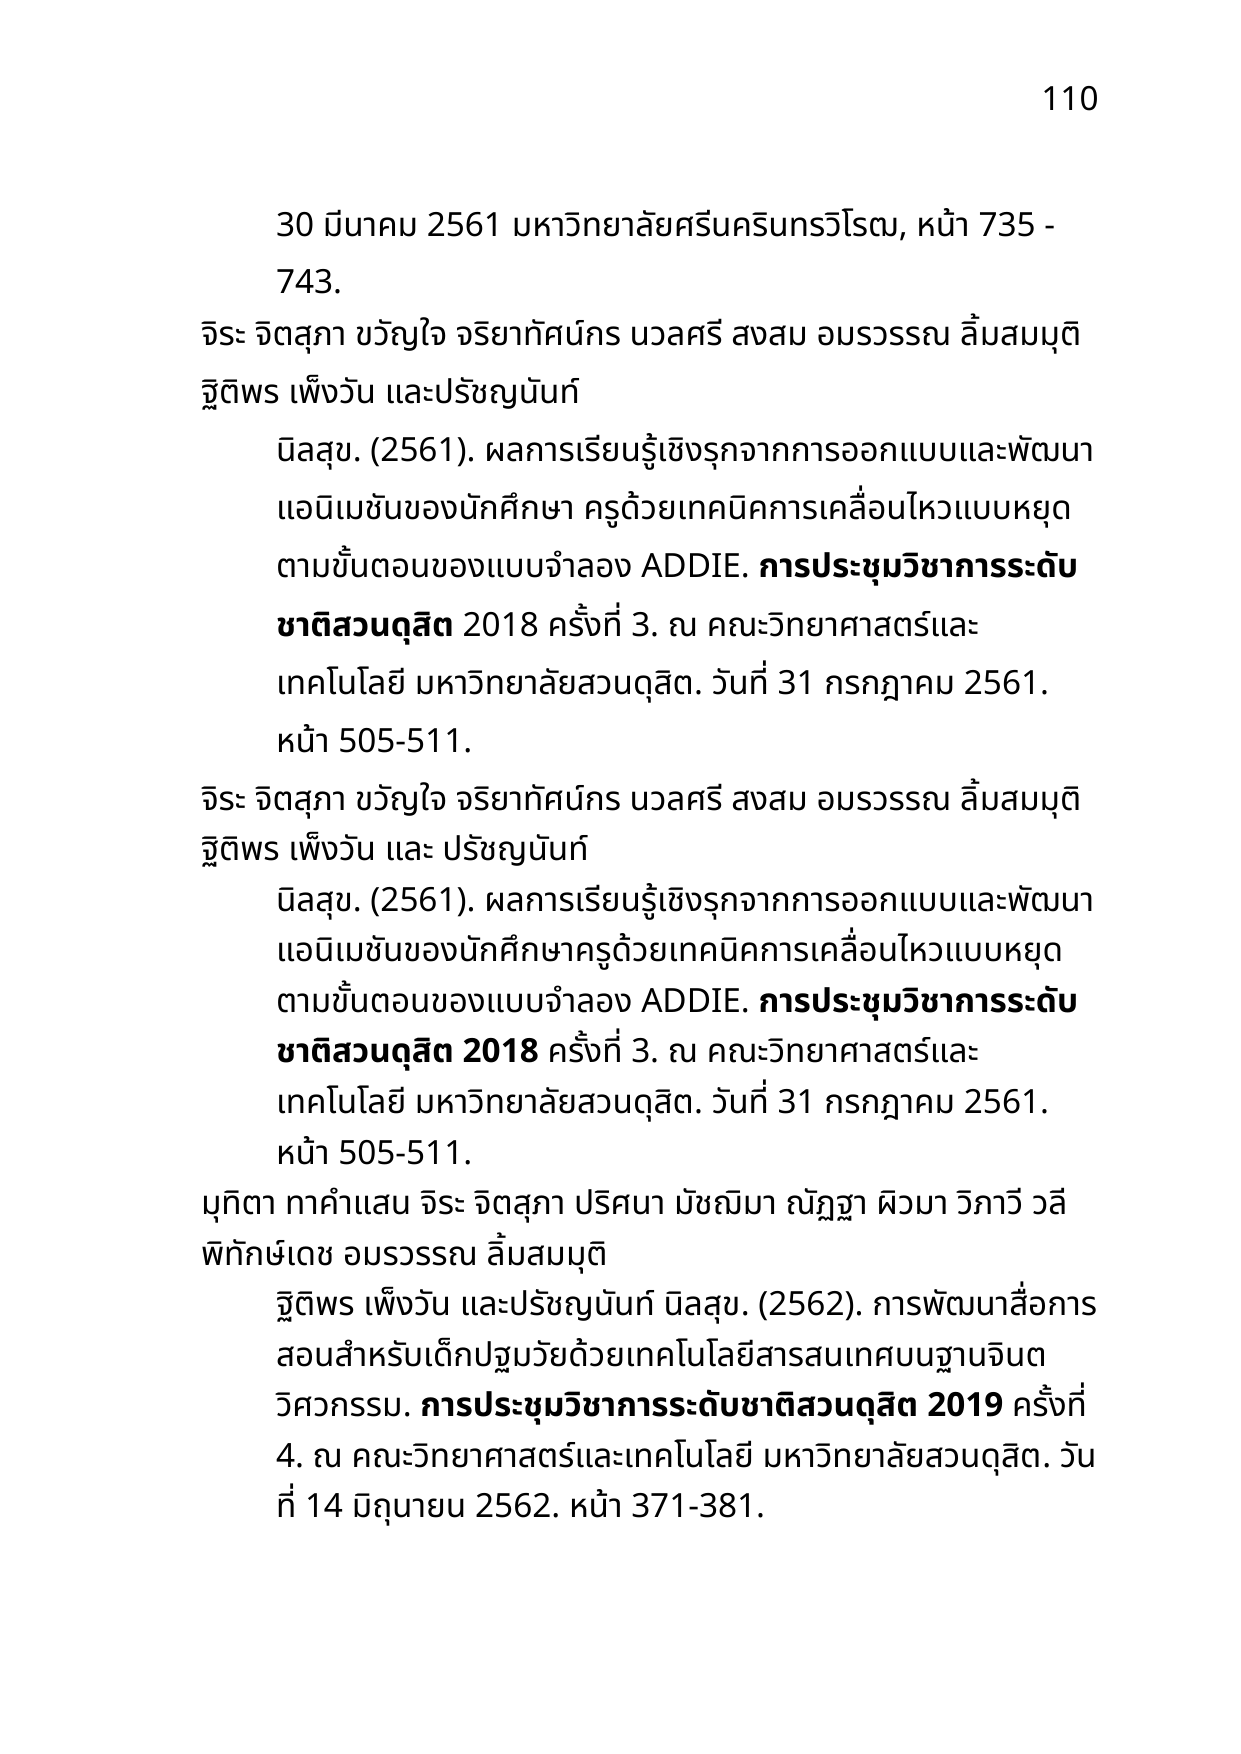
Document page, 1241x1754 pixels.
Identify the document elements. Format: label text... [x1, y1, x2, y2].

text จิระ จิตสุภา ขวัญใจ จริยาทัศน์กร นวลศรี สงสม อมรวรรณ ลิ้มสมมุติ ฐิติพร เพ็งวัน และ ปรัชญนันท์ [201, 775, 1098, 876]
text จิระ จิตสุภา ขวัญใจ จริยาทัศน์กร นวลศรี สงสม อมรวรรณ ลิ้มสมมุติฐิติพร เพ็งวัน และปรัชญนันท์ [201, 310, 1098, 419]
text นิลสุข. (2561). ผลการเรียนรู้เชิงรุกจากการออกแบบและพัฒนาแอนิเมชันของนักศึกษา ครูด้วยเทคนิคการเคลื่อนไหวแบบหยุดตามขั้นตอนของแบบจำลอง ADDIE. การประชุมวิชาการระดับชาติสวนดุสิต 2018 ครั้งที่ 3. ณ คณะวิทยาศาสตร์และเทคโนโลยี มหาวิทยาลัยสวนดุสิต. วันที่ 31 กรกฎาคม 2561. หน้า 505-511. [276, 426, 1098, 767]
text นิลสุข. (2561). ผลการเรียนรู้เชิงรุกจากการออกแบบและพัฒนาแอนิเมชันของนักศึกษาครูด้วยเทคนิคการเคลื่อนไหวแบบหยุดตามขั้นตอนของแบบจำลอง ADDIE. การประชุมวิชาการระดับชาติสวนดุสิต 2018 ครั้งที่ 3. ณ คณะวิทยาศาสตร์และเทคโนโลยี มหาวิทยาลัยสวนดุสิต. วันที่ 31 กรกฎาคม 2561. หน้า 505-511. [276, 876, 1098, 1179]
text มุทิตา ทาคำแสน จิระ จิตสุภา ปริศนา มัชฌิมา ณัฏฐา ผิวมา วิภาวี วลีพิทักษ์เดช อมรวรรณ ลิ้มสมมุติ [201, 1179, 1098, 1280]
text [276, 201, 1098, 304]
text ฐิติพร เพ็งวัน และปรัชญนันท์ นิลสุข. (2562). การพัฒนาสื่อการสอนสำหรับเด็กปฐมวัยด้วยเทคโนโลยีสารสนเทศบนฐานจินตวิศวกรรม. การประชุมวิชาการระดับชาติสวนดุสิต 2019 ครั้งที่ 4. ณ คณะวิทยาศาสตร์และเทคโนโลยี มหาวิทยาลัยสวนดุสิต. วันที่ 14 มิถุนายน 2562. หน้า 371-381. [276, 1280, 1098, 1533]
